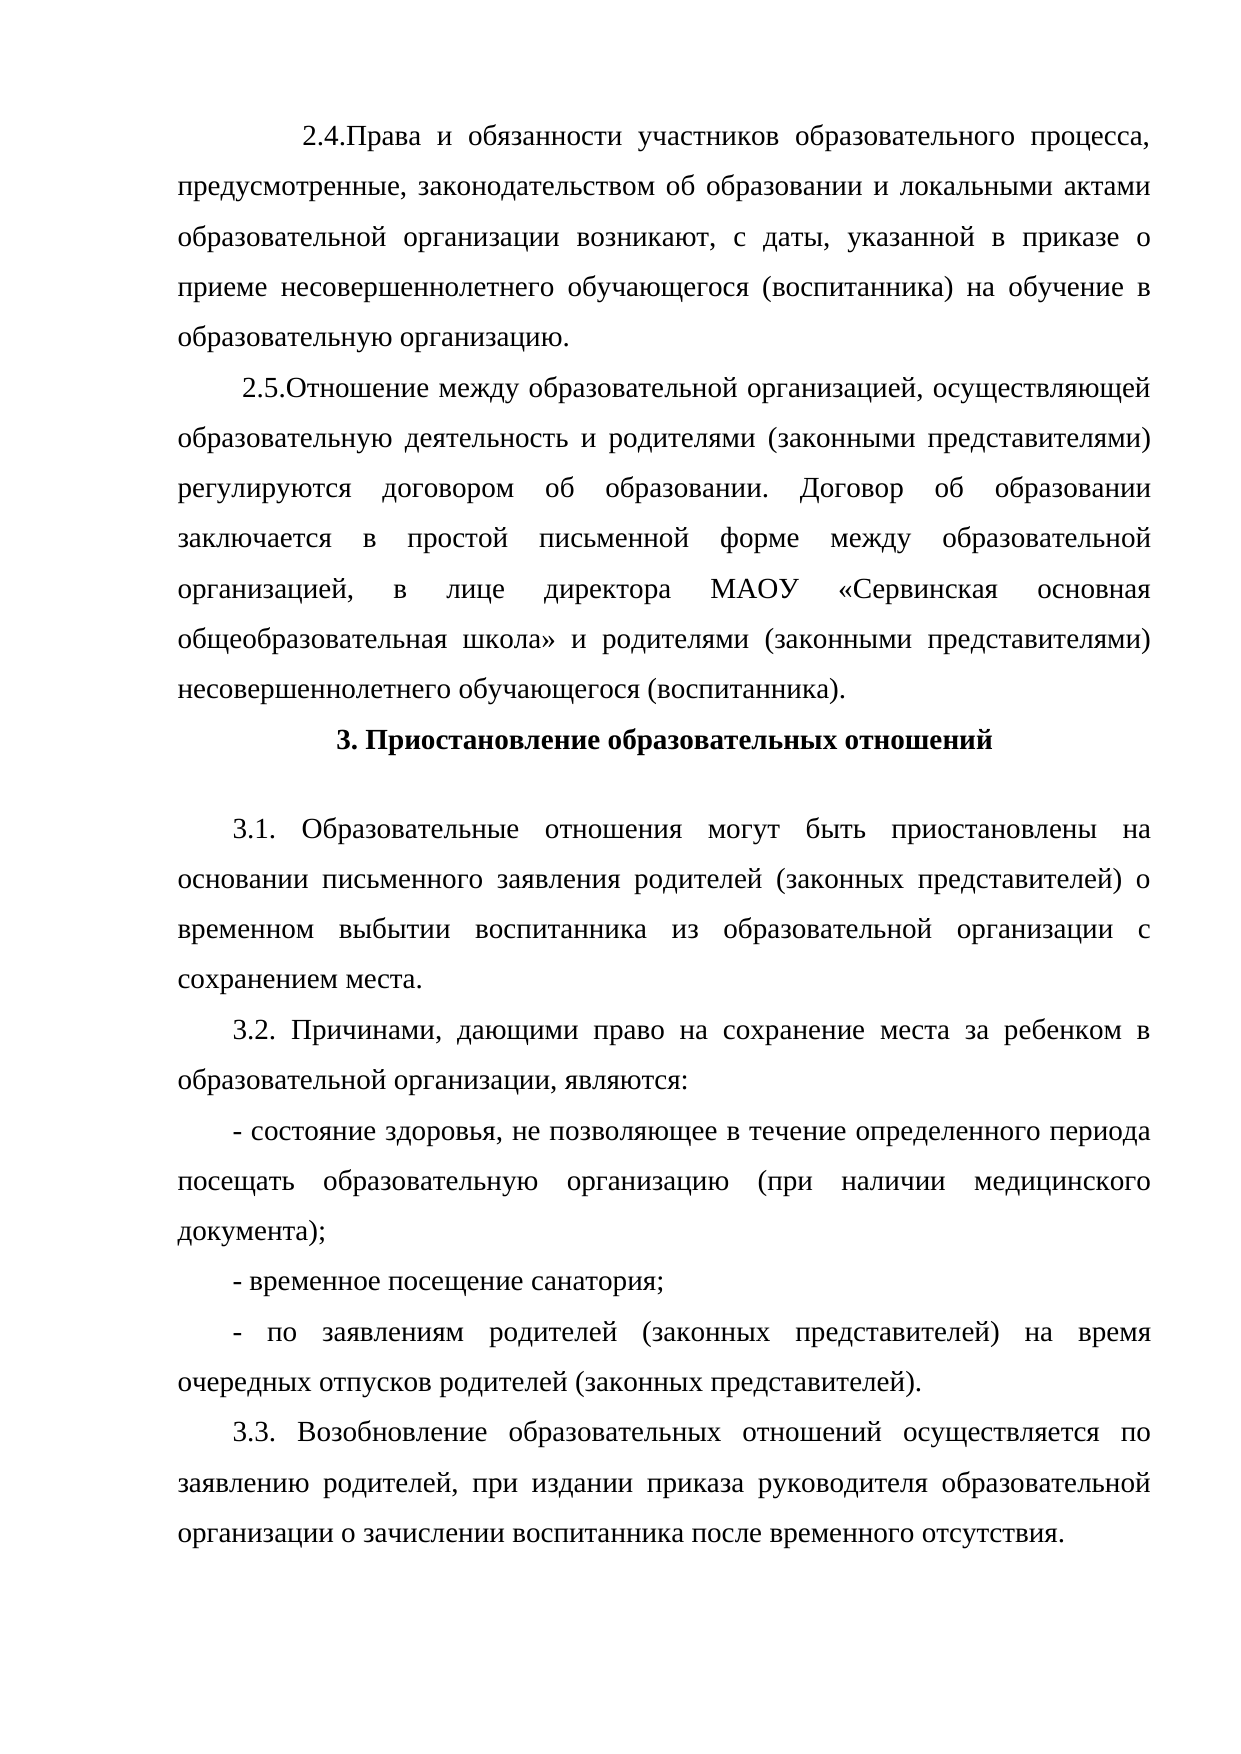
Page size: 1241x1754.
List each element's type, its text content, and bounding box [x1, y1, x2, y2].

text 2.5.Отношение между образовательной организацией, осуществляющей образовательную деятельность и родителями (законными представителями) регулируются договором об образовании. Договор об образовании заключается в простой письменной форме между образовательной организацией, в лице директора МАОУ «Сервинская основная общеобразовательная школа» и родителями (законными представителями) несовершеннолетнего обучающегося (воспитанника). [177, 370, 1152, 705]
text - по заявлениям родителей (законных представителей) на время очередных отпусков родителей (законных представителей). [177, 1314, 1152, 1398]
text 3. Приостановление образовательных отношений [177, 722, 1152, 755]
text - состояние здоровья, не позволяющее в течение определенного периода посещать образовательную организацию (при наличии медицинского документа); [177, 1113, 1152, 1247]
text 3.3. Возобновление образовательных отношений осуществляется по заявлению родителей, при издании приказа руководителя образовательной организации о зачислении воспитанника после временного отсутствия. [177, 1414, 1152, 1549]
text 3.1. Образовательные отношения могут быть приостановлены на основании письменного заявления родителей (законных представителей) о временном выбытии воспитанника из образовательной организации с сохранением места. [177, 811, 1152, 995]
text 3.2. Причинами, дающими право на сохранение места за ребенком в образовательной организации, являются: [177, 1012, 1152, 1096]
text 2.4.Права и обязанности участников образовательного процесса, предусмотренные, законодательством об образовании и локальными актами образовательной организации возникают, с даты, указанной в приказе о приеме несовершеннолетнего обучающегося (воспитанника) на обучение в образовательную организацию. [177, 118, 1152, 353]
text - временное посещение санатория; [177, 1263, 1152, 1297]
